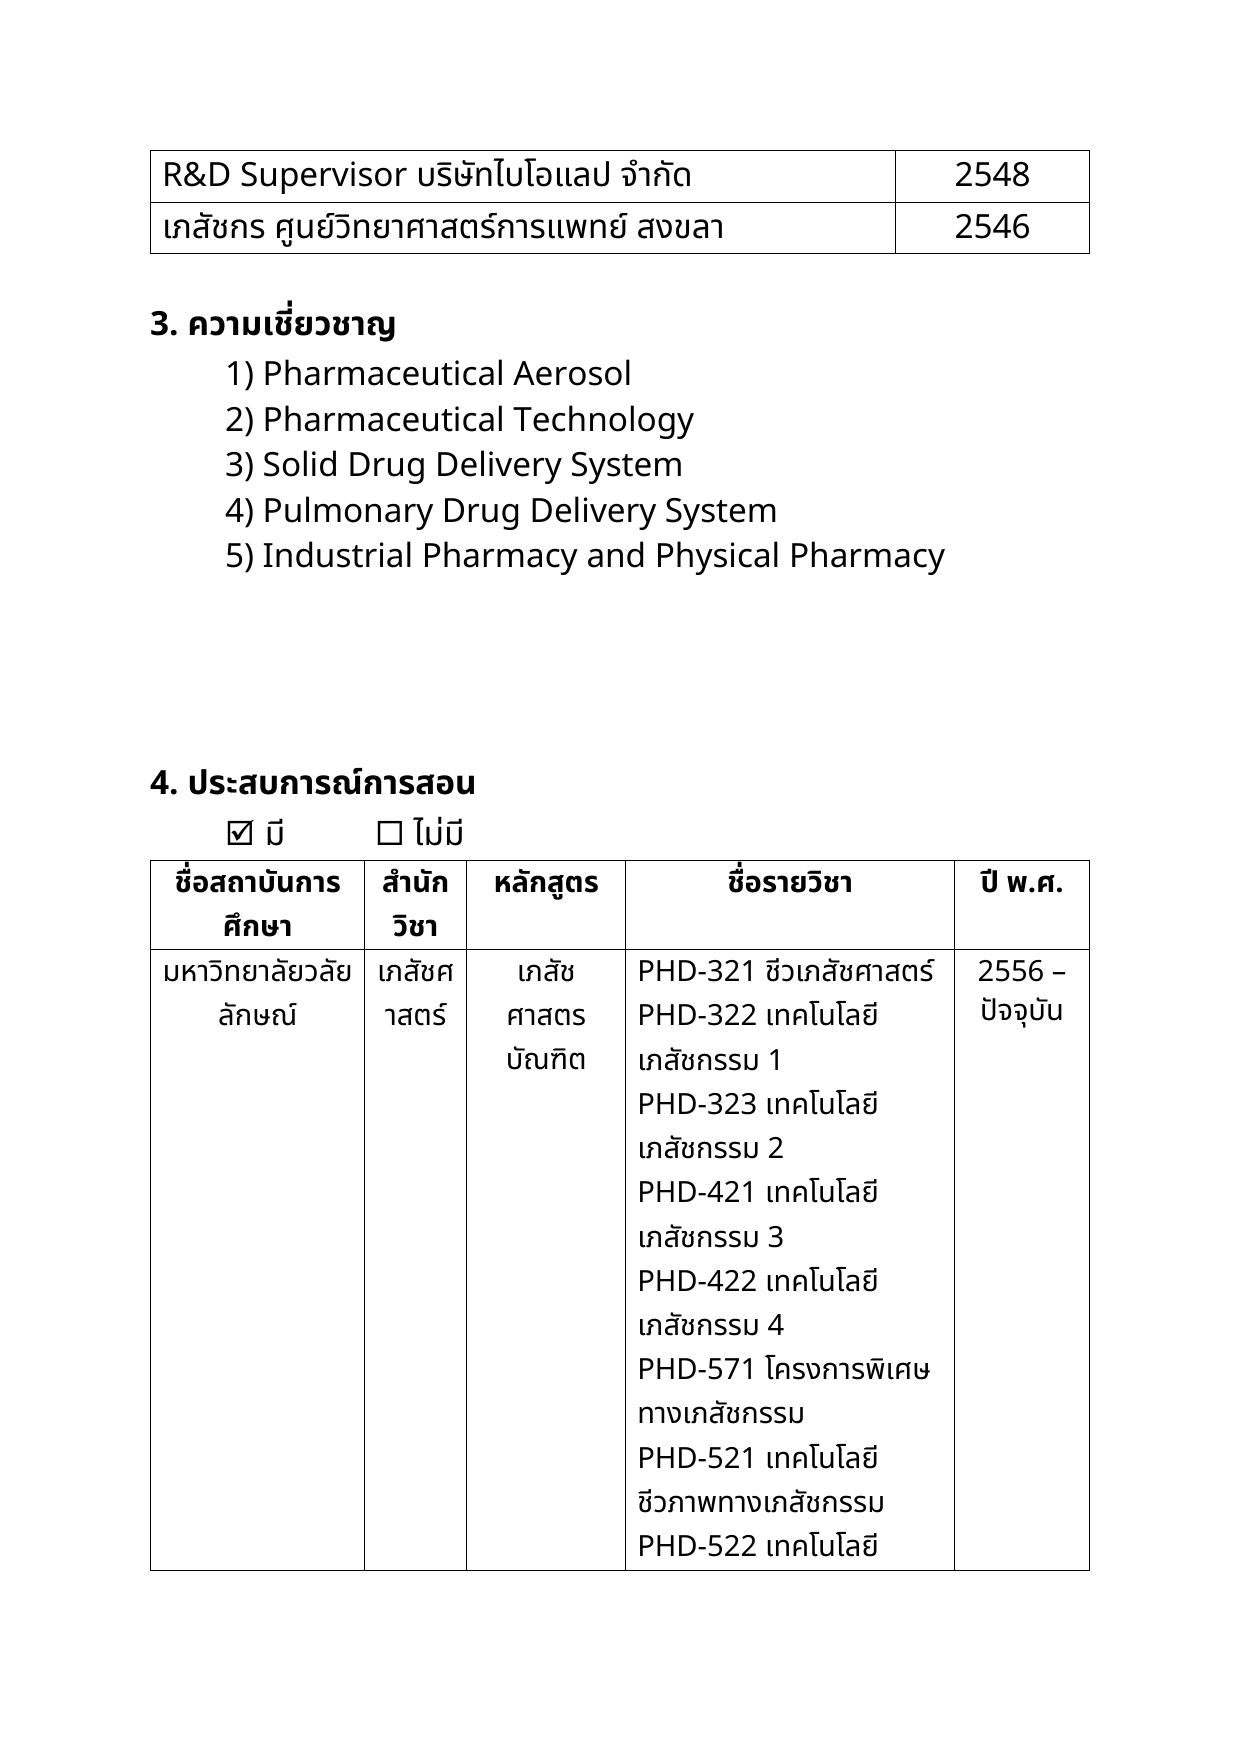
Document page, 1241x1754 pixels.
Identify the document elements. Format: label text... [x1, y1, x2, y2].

list Solid Drug Delivery System [225, 441, 1090, 486]
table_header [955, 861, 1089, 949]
list Pulmonary Drug Delivery System [225, 486, 1090, 532]
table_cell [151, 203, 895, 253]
text มี ไม่มี [150, 809, 1090, 860]
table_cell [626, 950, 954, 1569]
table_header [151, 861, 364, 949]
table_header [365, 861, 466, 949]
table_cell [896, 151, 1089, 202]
list Industrial Pharmacy and Physical Pharmacy [225, 532, 1090, 577]
list ประสบการณ์การสอน [150, 759, 1090, 809]
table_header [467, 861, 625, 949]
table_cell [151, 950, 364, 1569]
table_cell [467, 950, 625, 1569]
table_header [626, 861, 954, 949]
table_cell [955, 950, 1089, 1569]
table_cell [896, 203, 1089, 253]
list ความเชี่ยวชาญ [150, 299, 1090, 350]
list Pharmaceutical Technology [225, 396, 1090, 441]
list Pharmaceutical Aerosol [225, 350, 1090, 396]
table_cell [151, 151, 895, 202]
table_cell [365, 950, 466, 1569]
